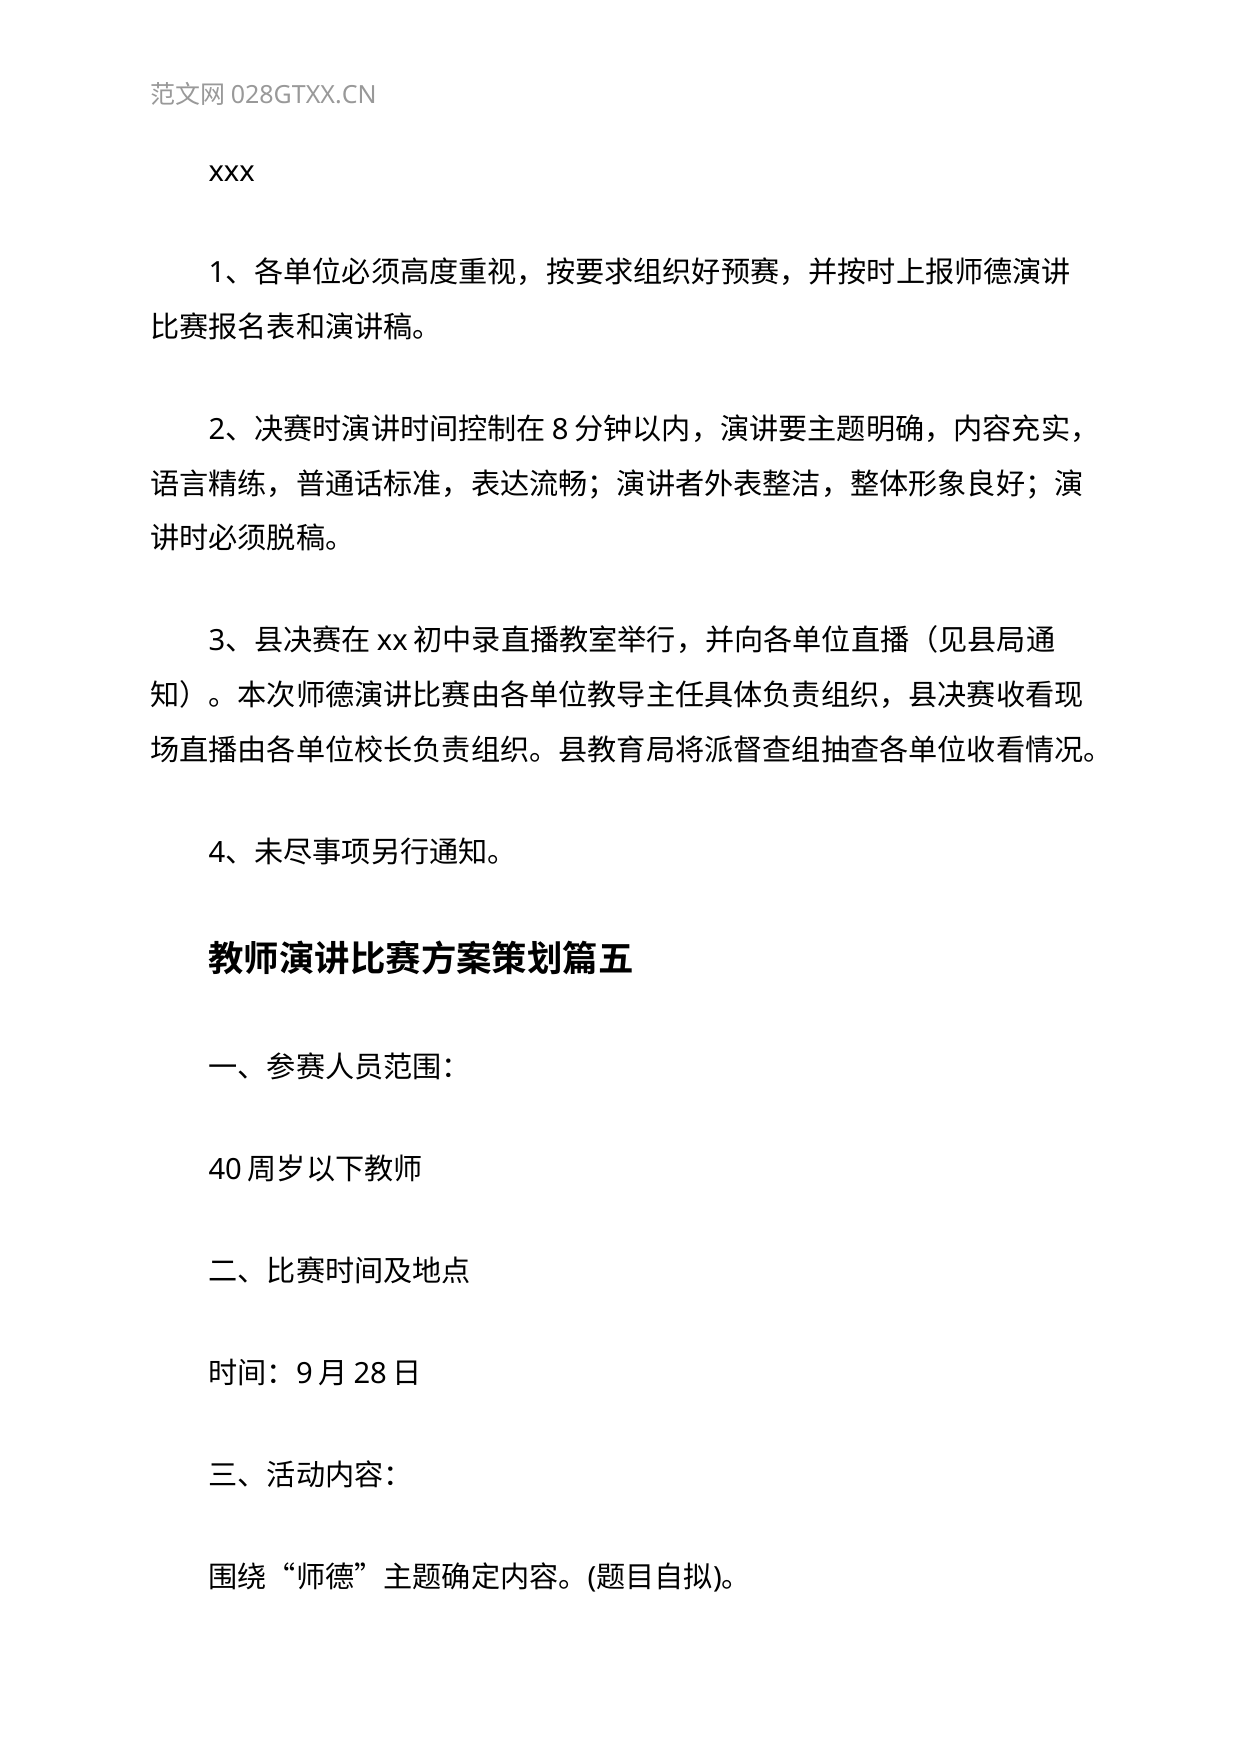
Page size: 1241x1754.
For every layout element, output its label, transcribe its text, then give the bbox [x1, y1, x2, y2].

text 二、比赛时间及地点 [150, 1248, 1090, 1290]
text 3、县决赛在xx初中录直播教室举行，并向各单位直播（见县局通知）。本次师德演讲比赛由各单位教导主任具体负责组织，县决赛收看现场直播由各单位校长负责组织。县教育局将派督查组抽查各单位收看情况。 [150, 617, 1090, 769]
text 时间：9月28日 [150, 1349, 1090, 1392]
text 教师演讲比赛方案策划篇五 [150, 931, 1090, 982]
text 4、未尽事项另行通知。 [150, 828, 1090, 871]
text 2、决赛时演讲时间控制在8分钟以内，演讲要主题明确，内容充实，语言精练，普通话标准，表达流畅；演讲者外表整洁，整体形象良好；演讲时必须脱稿。 [150, 405, 1090, 557]
text 一、参赛人员范围： [150, 1044, 1090, 1086]
text 40周岁以下教师 [150, 1146, 1090, 1188]
text xxx [150, 150, 1090, 190]
text 三、活动内容： [150, 1451, 1090, 1494]
text 围绕“师德”主题确定内容。(题目自拟)。 [150, 1553, 1090, 1596]
text 1、各单位必须高度重视，按要求组织好预赛，并按时上报师德演讲比赛报名表和演讲稿。 [150, 248, 1090, 346]
